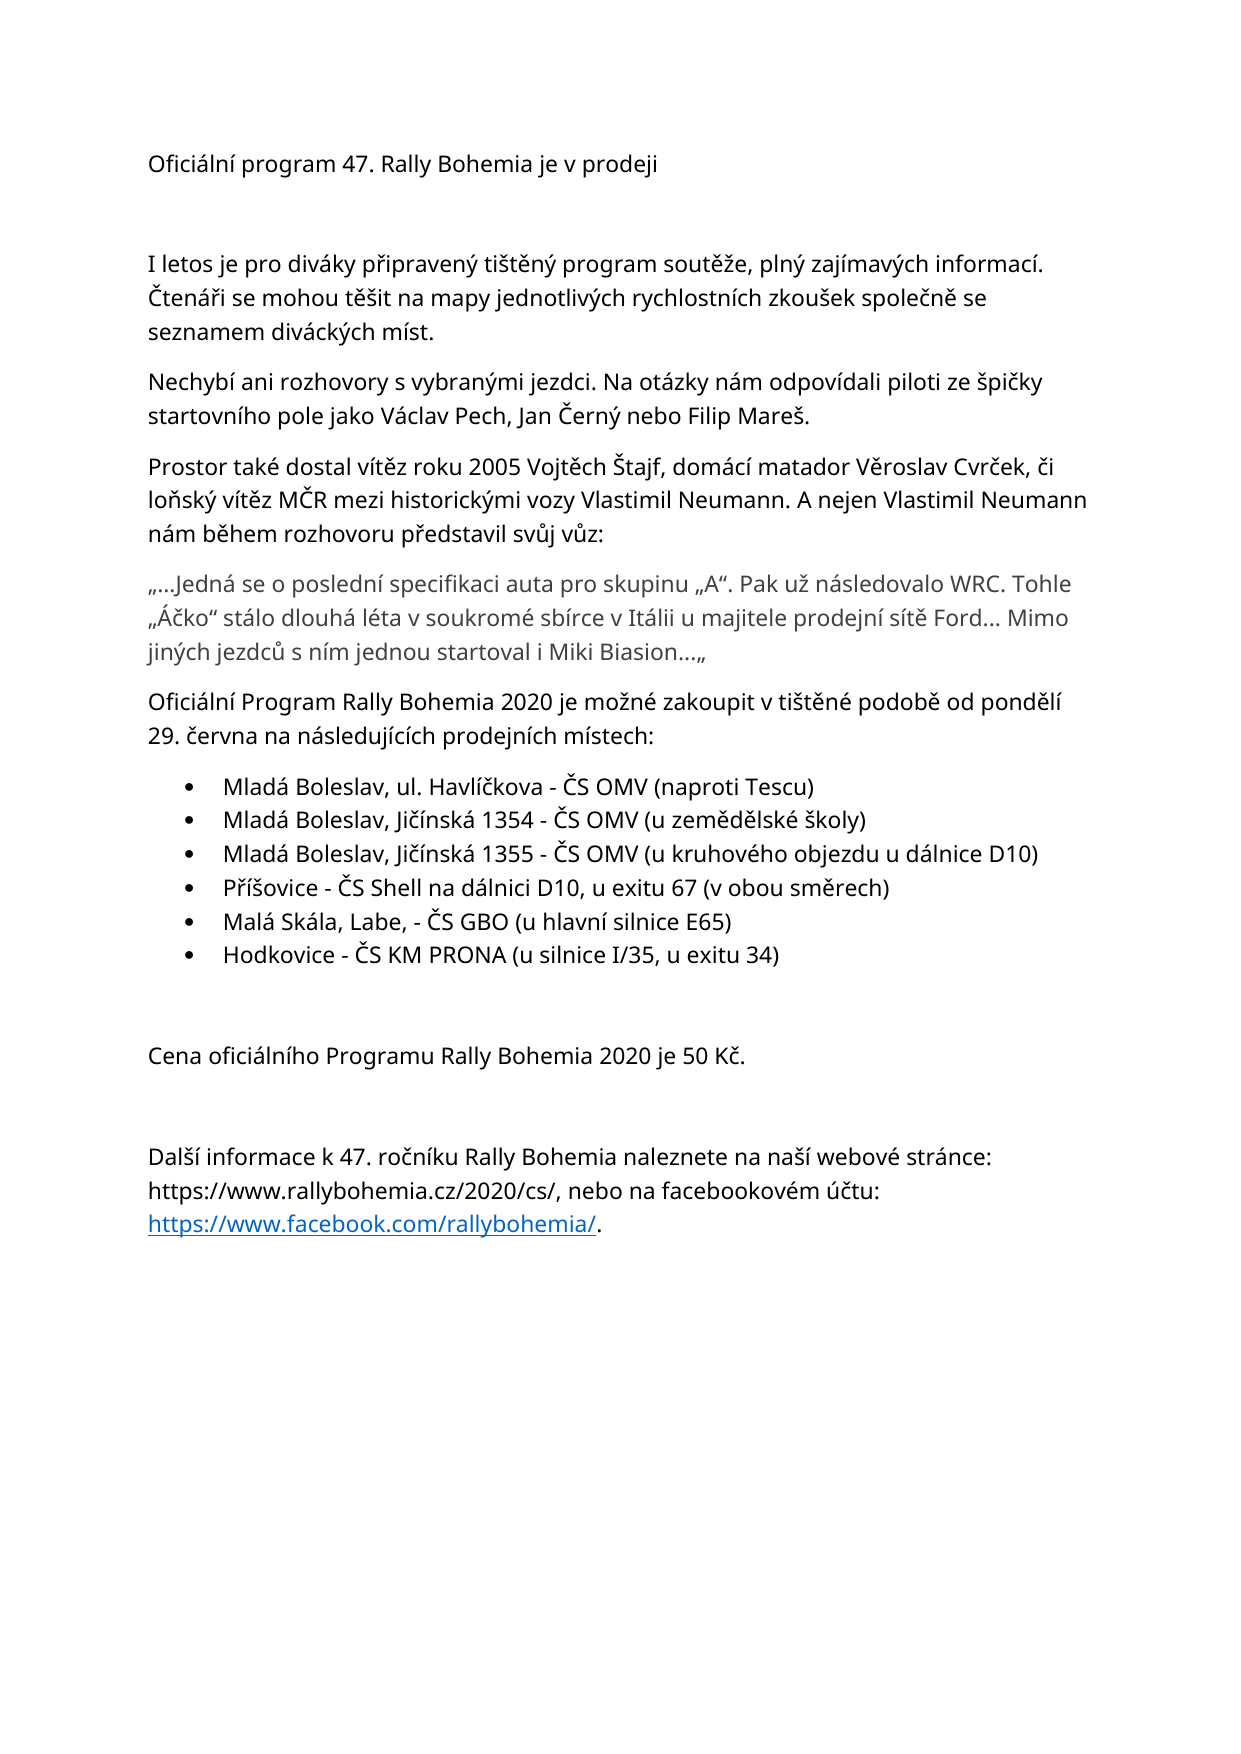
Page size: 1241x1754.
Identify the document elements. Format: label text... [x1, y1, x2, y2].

text Oficiální program 47. Rally Bohemia je v prodeji [148, 148, 1093, 179]
list Malá Skála, Labe, - ČS GBO (u hlavní silnice E65) [185, 906, 1093, 937]
list Mladá Boleslav, Jičínská 1355 - ČS OMV (u kruhového objezdu u dálnice D10) [185, 838, 1093, 869]
list Hodkovice - ČS KM PRONA (u silnice I/35, u exitu 34) [185, 939, 1093, 971]
text Oficiální Program Rally Bohemia 2020 je možné zakoupit v tištěné podobě od pondělí 29. června na následujících prodejních místech: [148, 686, 1093, 751]
text Nechybí ani rozhovory s vybranými jezdci. Na otázky nám odpovídali piloti ze špičky startovního pole jako Václav Pech, Jan Černý nebo Filip Mareš. [148, 366, 1093, 431]
text Další informace k 47. ročníku Rally Bohemia naleznete na naší webové stránce: https://www.rallybohemia.cz/2020/cs/, nebo na facebookovém účtu: https://www.facebook.com/rallybohemia/. [148, 1141, 1093, 1240]
text Cena oficiálního Programu Rally Bohemia 2020 je 50 Kč. [148, 1040, 1093, 1071]
list Mladá Boleslav, Jičínská 1354 - ČS OMV (u zemědělské školy) [185, 804, 1093, 836]
list Mladá Boleslav, ul. Havlíčkova - ČS OMV (naproti Tescu) [185, 771, 1093, 802]
list Příšovice - ČS Shell na dálnici D10, u exitu 67 (v obou směrech) [185, 872, 1093, 903]
text Prostor také dostal vítěz roku 2005 Vojtěch Štajf, domácí matador Věroslav Cvrček, či loňský vítěz MČR mezi historickými vozy Vlastimil Neumann. A nejen Vlastimil Neumann nám během rozhovoru představil svůj vůz: [148, 451, 1093, 549]
text „…Jedná se o poslední specifikaci auta pro skupinu „A“. Pak už následovalo WRC. Tohle „Áčko“ stálo dlouhá léta v soukromé sbírce v Itálii u majitele prodejní sítě Ford... Mimo jiných jezdců s ním jednou startoval i Miki Biasion...„ [148, 568, 1093, 667]
text I letos je pro diváky připravený tištěný program soutěže, plný zajímavých informací. Čtenáři se mohou těšit na mapy jednotlivých rychlostních zkoušek společně se seznamem diváckých míst. [148, 248, 1093, 347]
